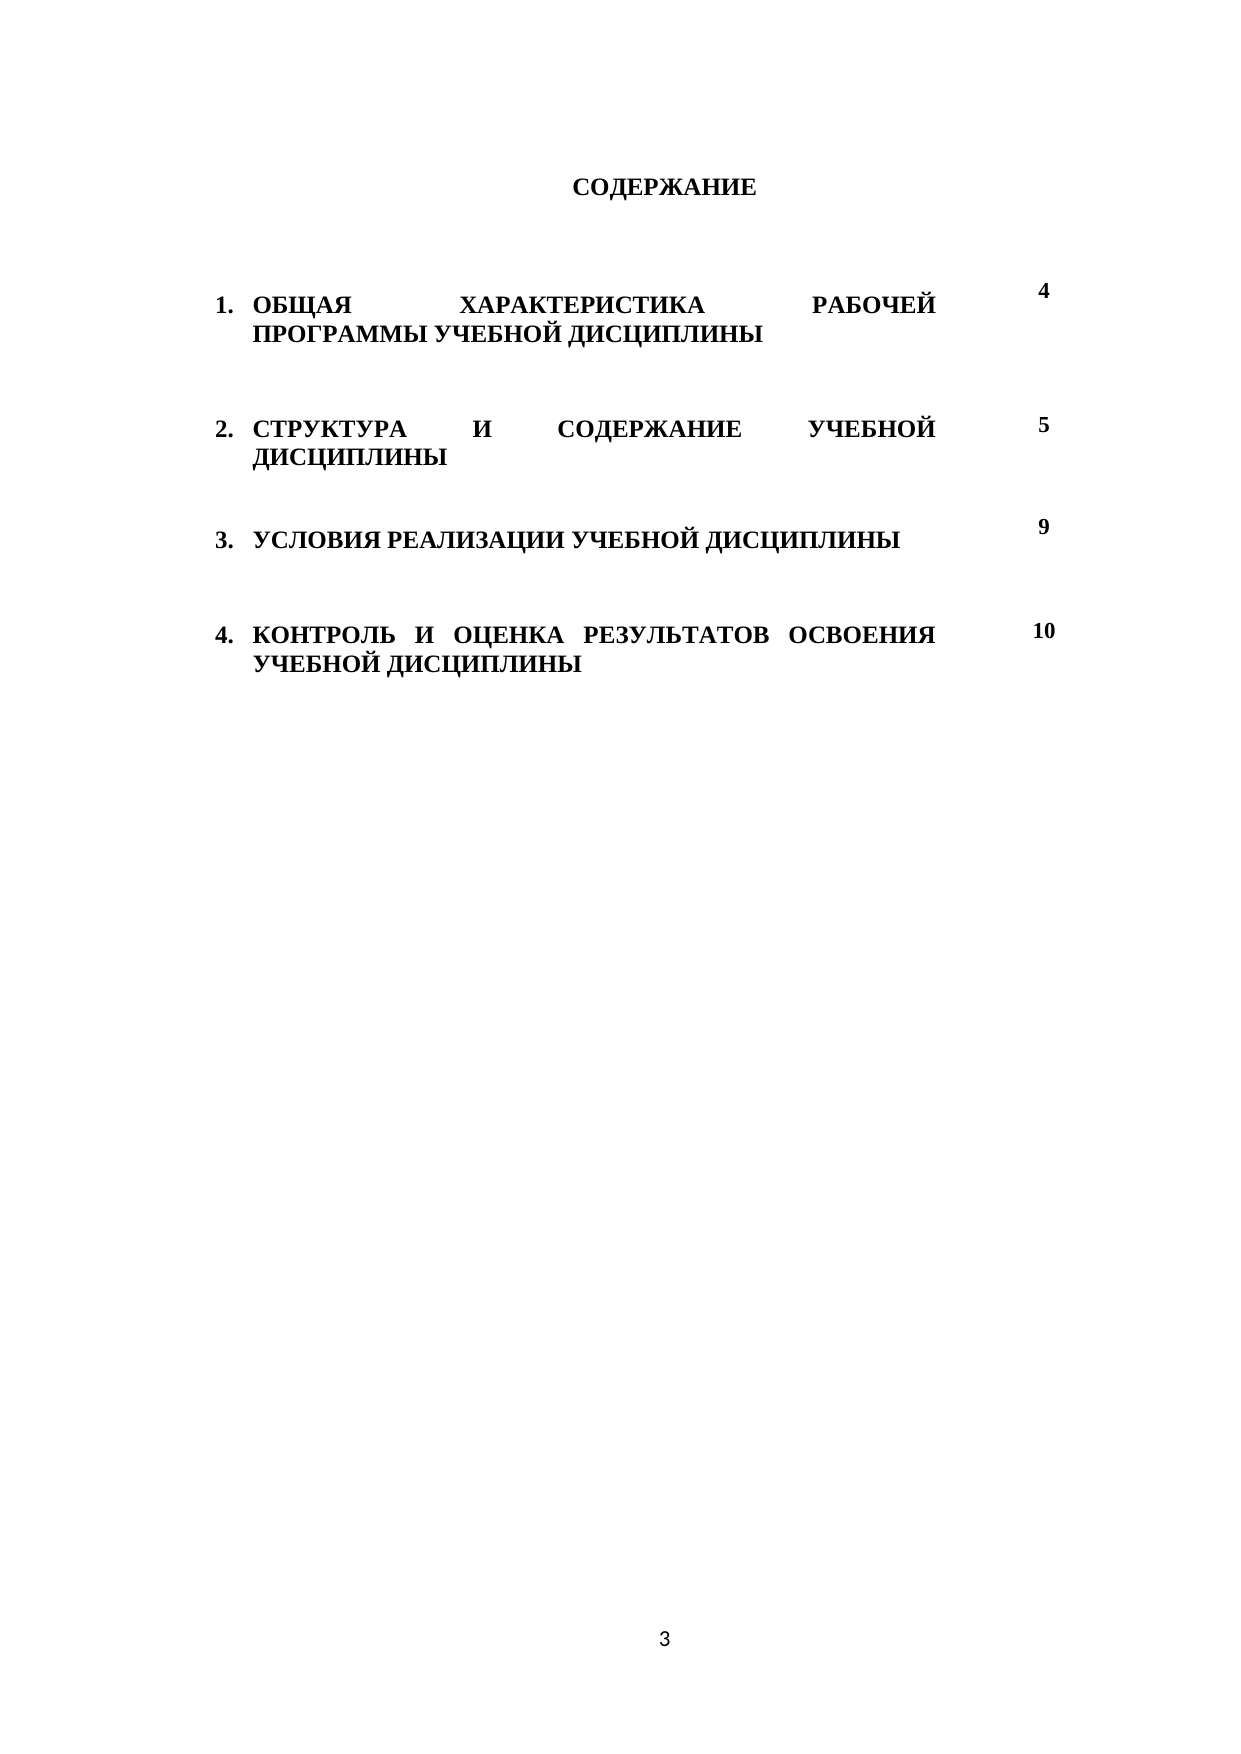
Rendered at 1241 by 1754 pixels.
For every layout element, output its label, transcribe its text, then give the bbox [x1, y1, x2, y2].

table_cell 10 [947, 566, 1140, 741]
text СОДЕРЖАНИЕ [177, 172, 1152, 201]
table_header ОБЩАЯ ХАРАКТЕРИСТИКА РАБОЧЕЙ ПРОГРАММЫ УЧЕБНОЙ ДИСЦИПЛИНЫ [166, 278, 947, 360]
table_cell КОНТРОЛЬ И ОЦЕНКА РЕЗУЛЬТАТОВ ОСВОЕНИЯ УЧЕБНОЙ ДИСЦИПЛИНЫ [166, 566, 947, 741]
table_cell СТРУКТУРА И СОДЕРЖАНИЕ УЧЕБНОЙ ДИСЦИПЛИНЫ УСЛОВИЯ РЕАЛИЗАЦИИ УЧЕБНОЙ ДИСЦИПЛИНЫ [166, 360, 947, 566]
table_header 4 [947, 278, 1140, 360]
table_cell 5 9 [947, 360, 1140, 566]
